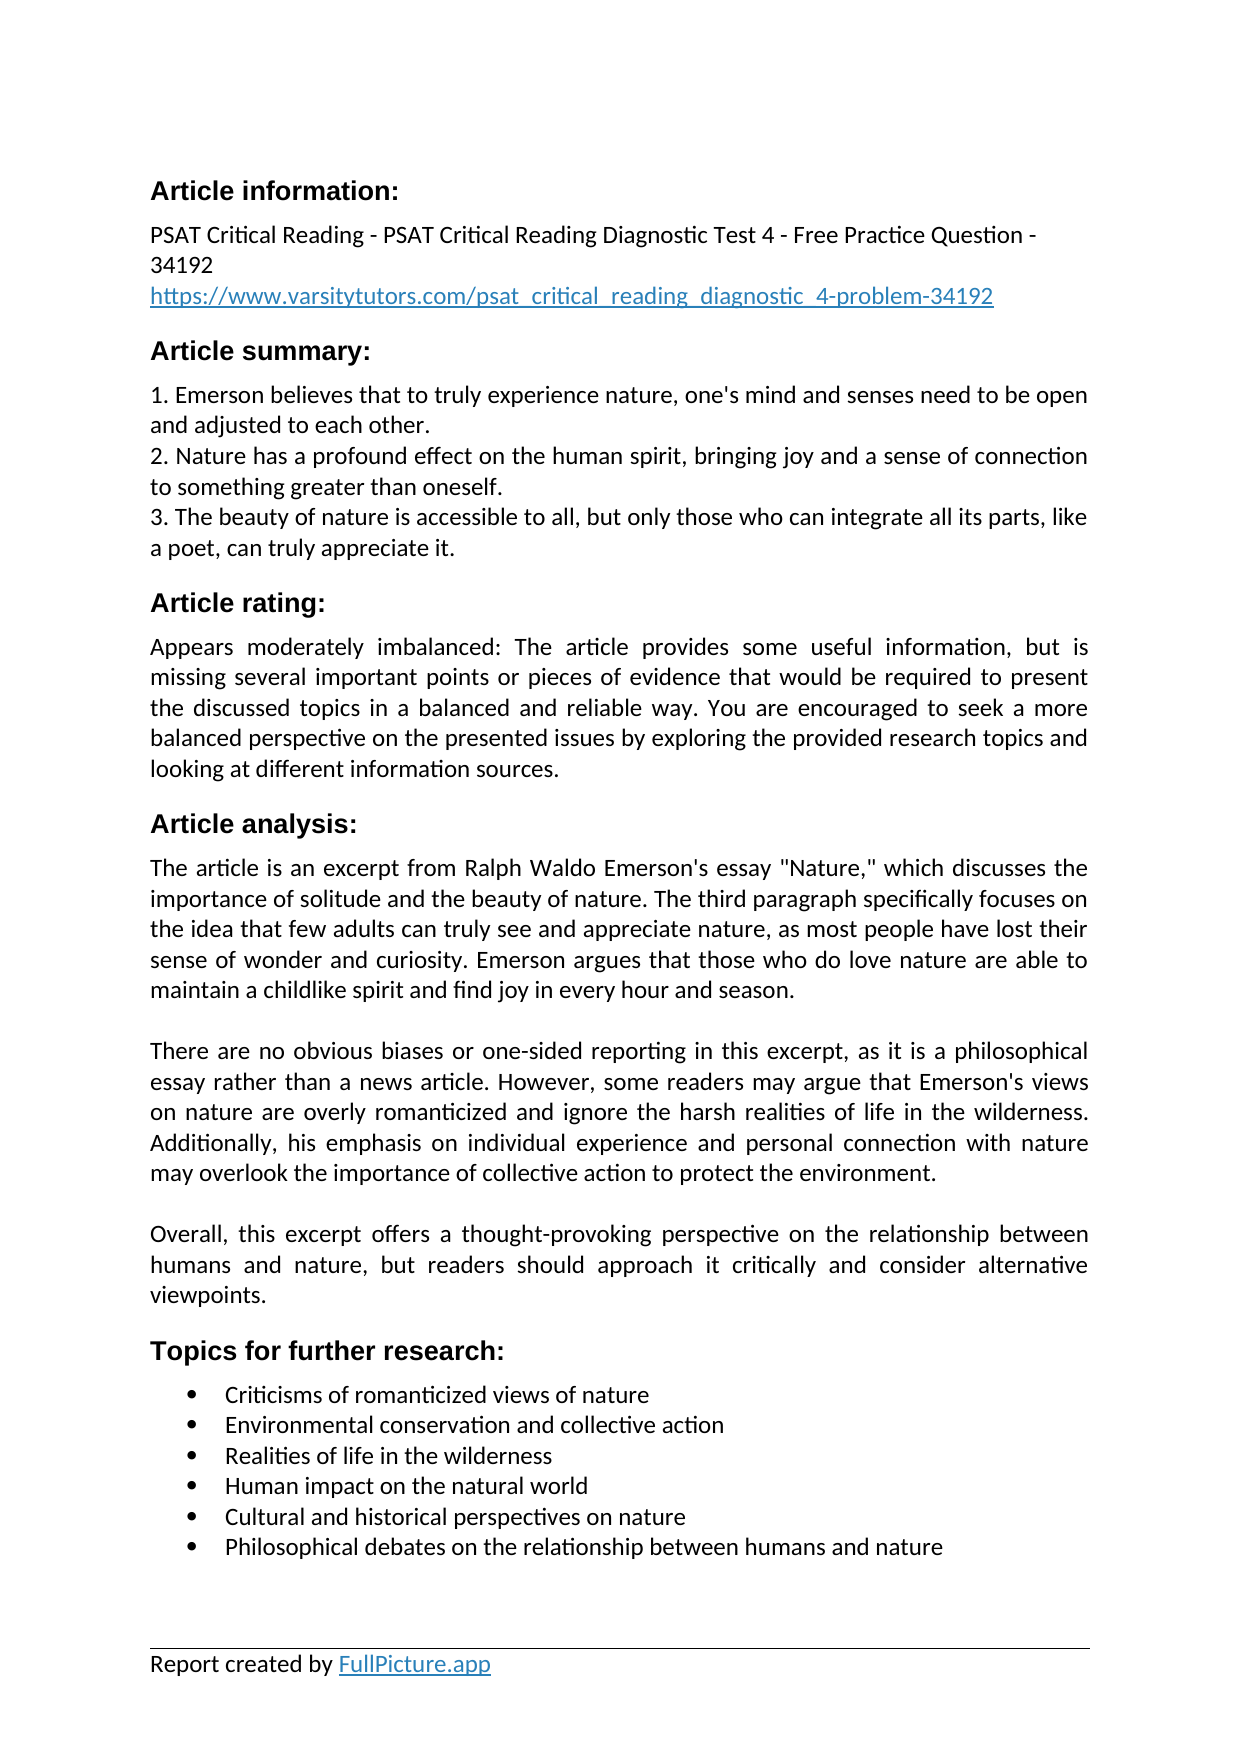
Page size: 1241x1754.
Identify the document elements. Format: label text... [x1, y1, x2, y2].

text Appears moderately imbalanced: The article provides some useful information, but is missing several important points or pieces of evidence that would be required to present the discussed topics in a balanced and reliable way. You are encouraged to seek a more balanced perspective on the presented issues by exploring the provided research topics and looking at different information sources. [150, 631, 1090, 783]
text PSAT Critical Reading - PSAT Critical Reading Diagnostic Test 4 - Free Practice Question - 34192https://www.varsitytutors.com/psat_critical_reading_diagnostic_4-problem-34192 [150, 219, 1090, 310]
text There are no obvious biases or one-sided reporting in this excerpt, as it is a philosophical essay rather than a news article. However, some readers may argue that Emerson's views on nature are overly romanticized and ignore the harsh realities of life in the wilderness. Additionally, his emphasis on individual experience and personal connection with nature may overlook the importance of collective action to protect the environment. [150, 1035, 1090, 1188]
list Environmental conservation and collective action [187, 1409, 1090, 1440]
list Criticisms of romanticized views of nature [187, 1379, 1090, 1409]
subtitle Article summary: [150, 335, 1090, 367]
subtitle Article rating: [150, 587, 1090, 618]
subtitle Article information: [150, 175, 1090, 206]
list Human impact on the natural world [187, 1470, 1090, 1501]
subtitle Topics for further research: [150, 1335, 1090, 1366]
text 3. The beauty of nature is accessible to all, but only those who can integrate all its parts, like a poet, can truly appreciate it. [150, 501, 1090, 562]
list Philosophical debates on the relationship between humans and nature [187, 1531, 1090, 1562]
subtitle Article analysis: [150, 808, 1090, 840]
list Realities of life in the wilderness [187, 1440, 1090, 1470]
text 1. Emerson believes that to truly experience nature, one's mind and senses need to be open and adjusted to each other. [150, 379, 1090, 440]
text The article is an excerpt from Ralph Waldo Emerson's essay "Nature," which discusses the importance of solitude and the beauty of nature. The third paragraph specifically focuses on the idea that few adults can truly see and appreciate nature, as most people have lost their sense of wonder and curiosity. Emerson argues that those who do love nature are able to maintain a childlike spirit and find joy in every hour and season. [150, 852, 1090, 1005]
text 2. Nature has a profound effect on the human spirit, bringing joy and a sense of connection to something greater than oneself. [150, 440, 1090, 501]
text Overall, this excerpt offers a thought-provoking perspective on the relationship between humans and nature, but readers should approach it critically and consider alternative viewpoints. [150, 1218, 1090, 1310]
list Cultural and historical perspectives on nature [187, 1501, 1090, 1531]
